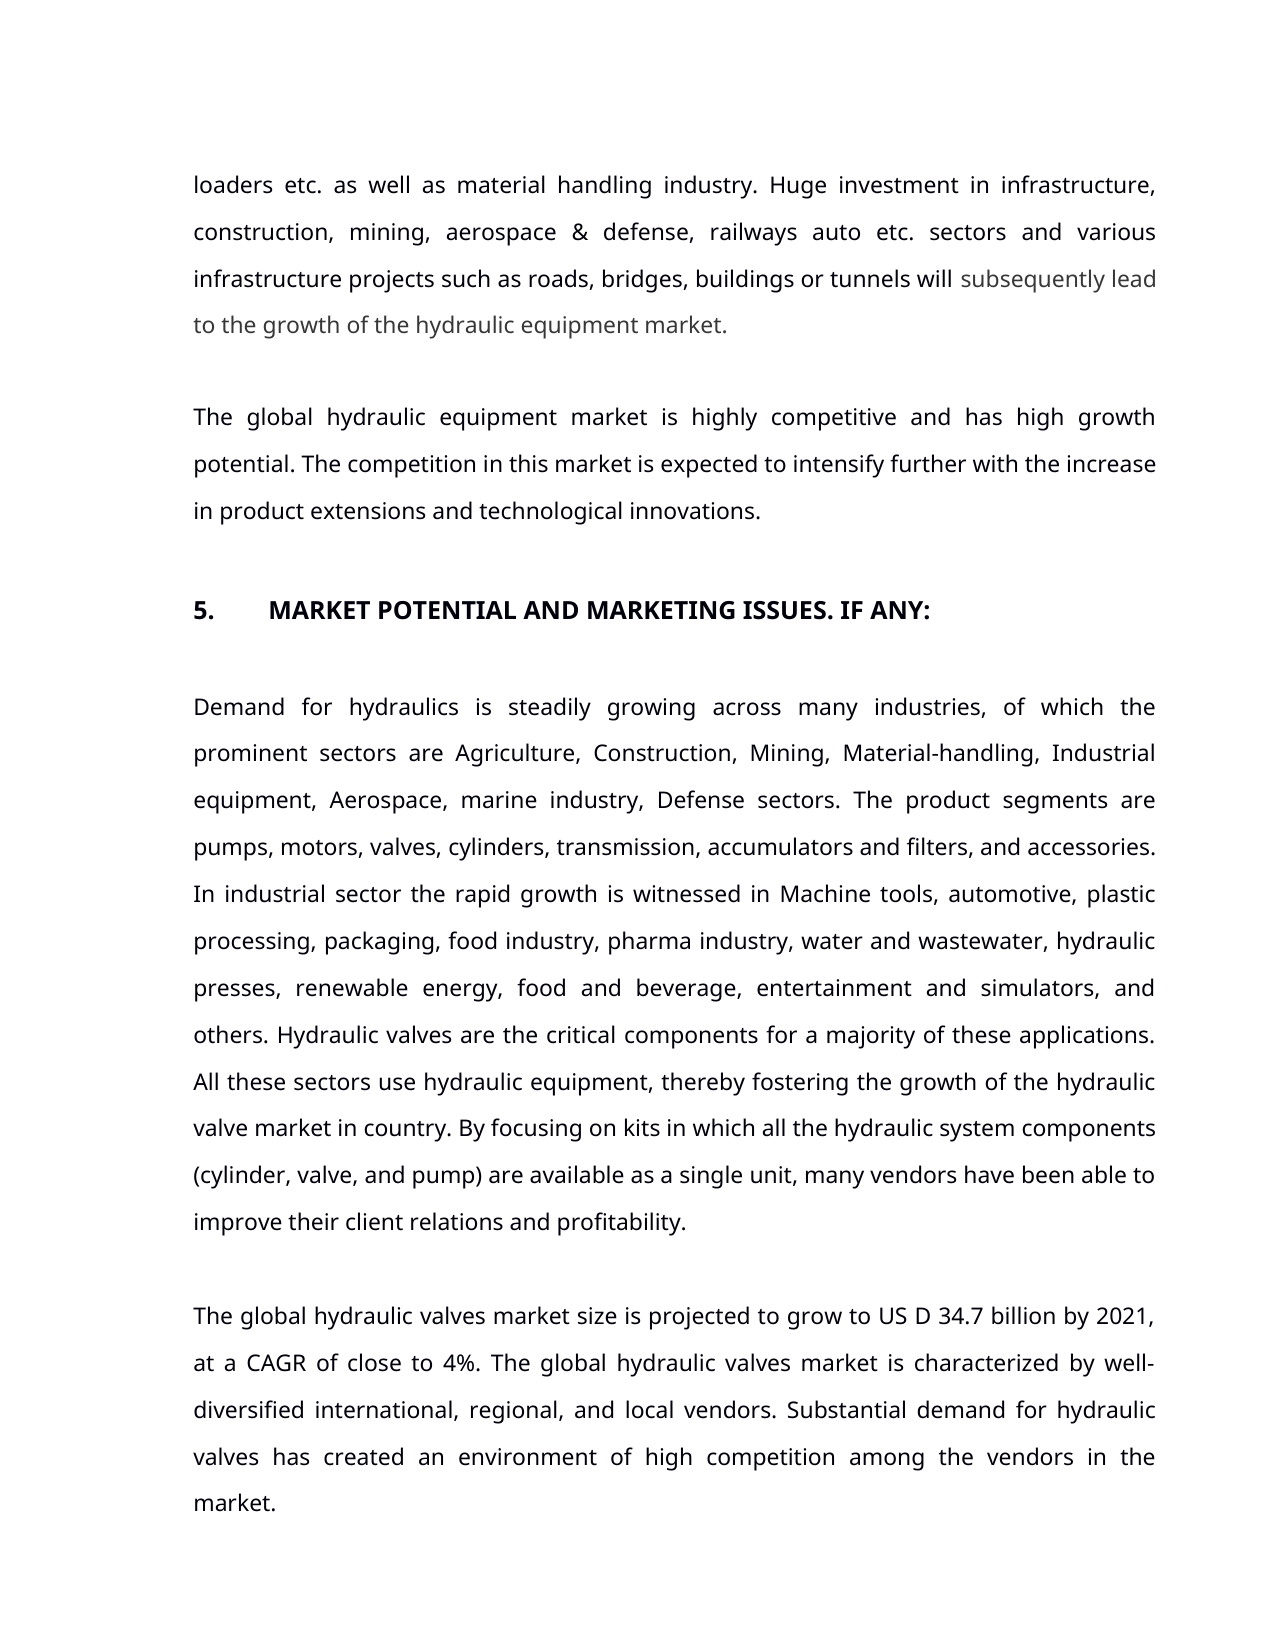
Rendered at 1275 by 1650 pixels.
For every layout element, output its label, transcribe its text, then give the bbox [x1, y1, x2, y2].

text The global hydraulic valves market size is projected to grow to US D 34.7 billion by 2021, at a CAGR of close to 4%. The global hydraulic valves market is characterized by well-diversified international, regional, and local vendors. Substantial demand for hydraulic valves has created an environment of high competition among the vendors in the market. [193, 1300, 1157, 1519]
text The global hydraulic equipment market is highly competitive and has high growth potential. The competition in this market is expected to intensify further with the increase in product extensions and technological innovations. [193, 401, 1157, 526]
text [193, 169, 1157, 341]
text Demand for hydraulics is steadily growing across many industries, of which the prominent sectors are Agriculture, Construction, Mining, Material-handling, Industrial equipment, Aerospace, marine industry, Defense sectors. The product segments are pumps, motors, valves, cylinders, transmission, accumulators and filters, and accessories. In industrial sector the rapid growth is witnessed in Machine tools, automotive, plastic processing, packaging, food industry, pharma industry, water and wastewater, hydraulic presses, renewable energy, food and beverage, entertainment and simulators, and others. Hydraulic valves are the critical components for a majority of these applications. All these sectors use hydraulic equipment, thereby fostering the growth of the hydraulic valve market in country. By focusing on kits in which all the hydraulic system components (cylinder, valve, and pump) are available as a single unit, many vendors have been able to improve their client relations and profitability. [193, 691, 1157, 1237]
text 5. MARKET POTENTIAL AND MARKETING ISSUES. IF ANY: [118, 593, 1157, 627]
